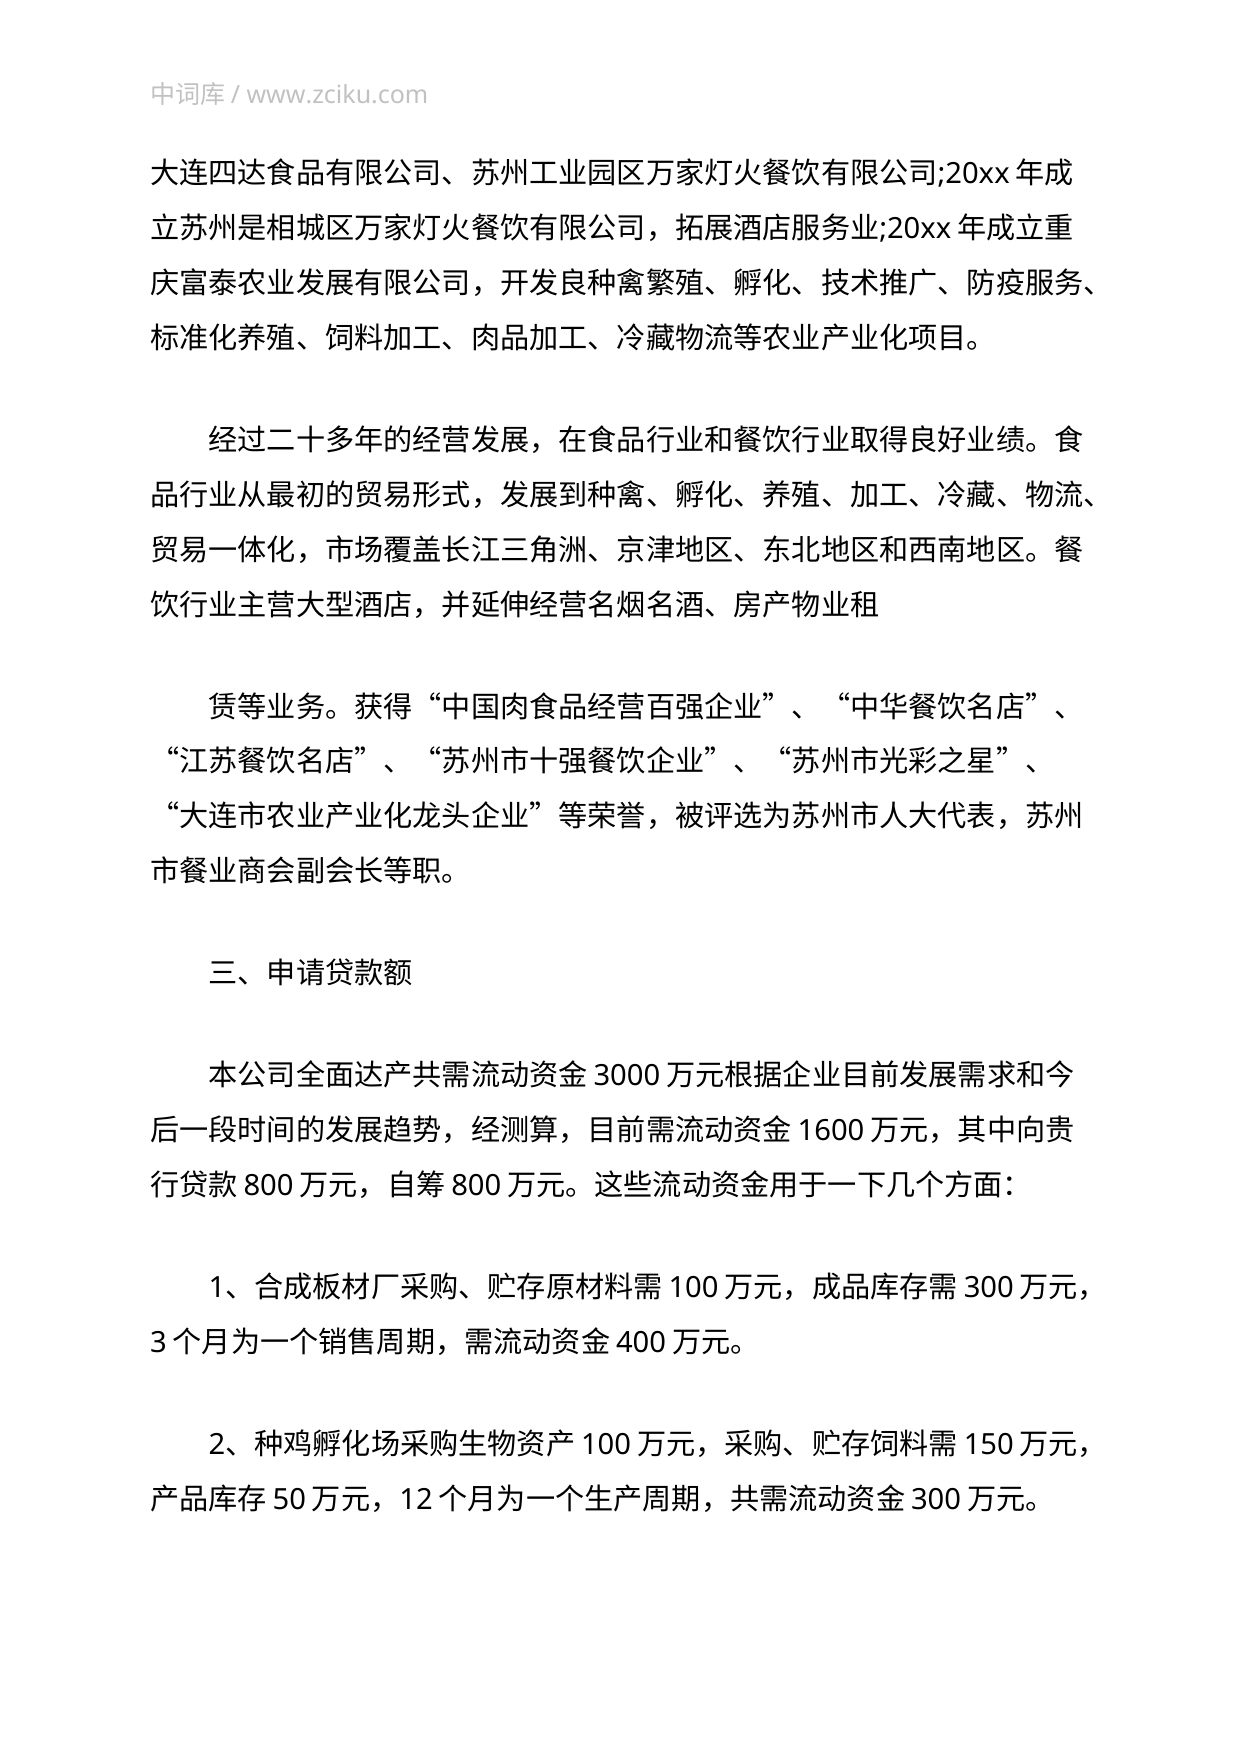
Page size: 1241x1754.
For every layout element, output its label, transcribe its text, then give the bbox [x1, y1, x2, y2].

text 本公司全面达产共需流动资金3000万元根据企业目前发展需求和今后一段时间的发展趋势，经测算，目前需流动资金1600万元，其中向贵行贷款800万元，自筹800万元。这些流动资金用于一下几个方面： [150, 1051, 1090, 1204]
text 经过二十多年的经营发展，在食品行业和餐饮行业取得良好业绩。食品行业从最初的贸易形式，发展到种禽、孵化、养殖、加工、冷藏、物流、贸易一体化，市场覆盖长江三角洲、京津地区、东北地区和西南地区。餐饮行业主营大型酒店，并延伸经营名烟名酒、房产物业租 [150, 417, 1090, 624]
text 三、申请贷款额 [150, 949, 1090, 992]
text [150, 150, 1090, 357]
text 2、种鸡孵化场采购生物资产100万元，采购、贮存饲料需150万元，产品库存50万元，12个月为一个生产周期，共需流动资金300万元。 [150, 1420, 1090, 1518]
text 1、合成板材厂采购、贮存原材料需100万元，成品库存需300万元，3个月为一个销售周期，需流动资金400万元。 [150, 1263, 1090, 1361]
text 赁等业务。获得“中国肉食品经营百强企业”、“中华餐饮名店”、“江苏餐饮名店”、“苏州市十强餐饮企业”、“苏州市光彩之星”、“大连市农业产业化龙头企业”等荣誉，被评选为苏州市人大代表，苏州市餐业商会副会长等职。 [150, 683, 1090, 890]
